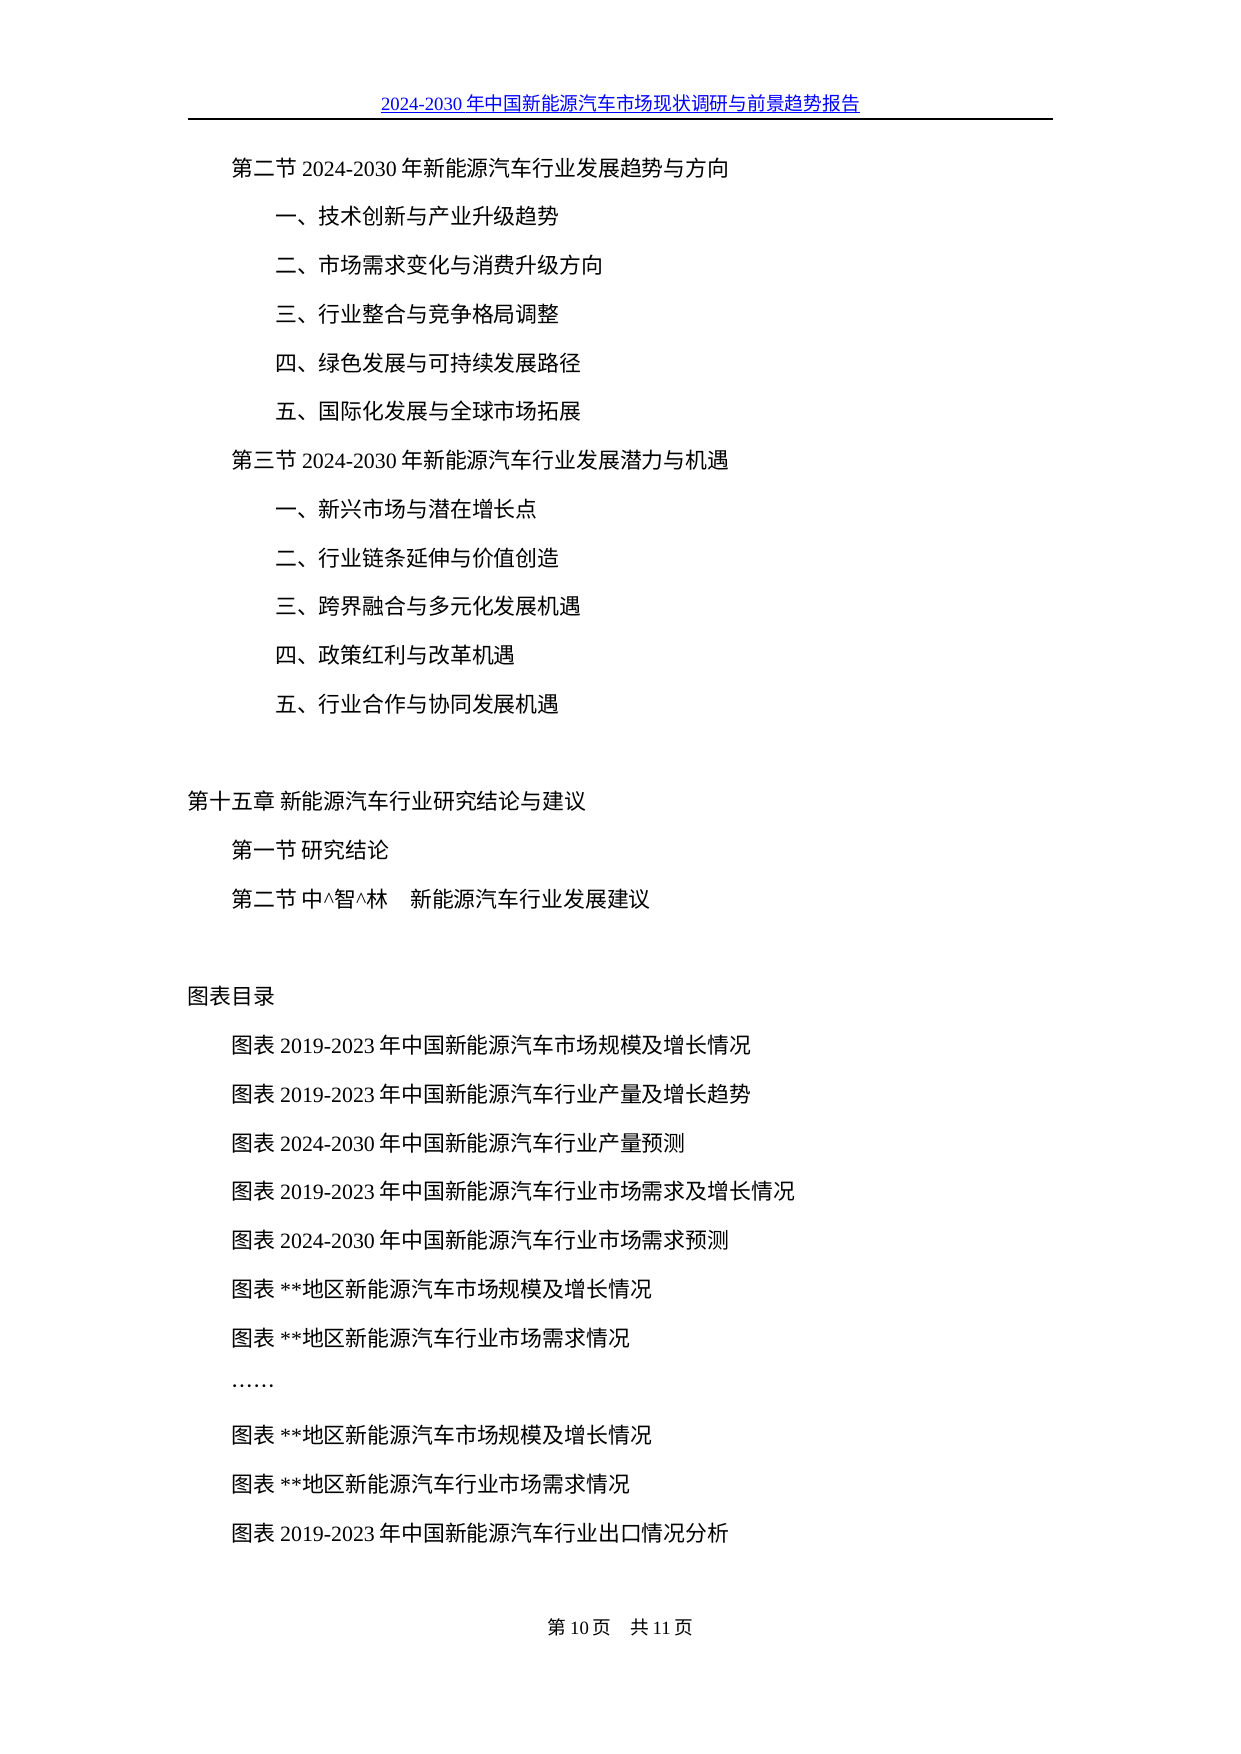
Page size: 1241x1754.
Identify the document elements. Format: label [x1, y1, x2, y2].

text [187, 150, 1053, 1548]
